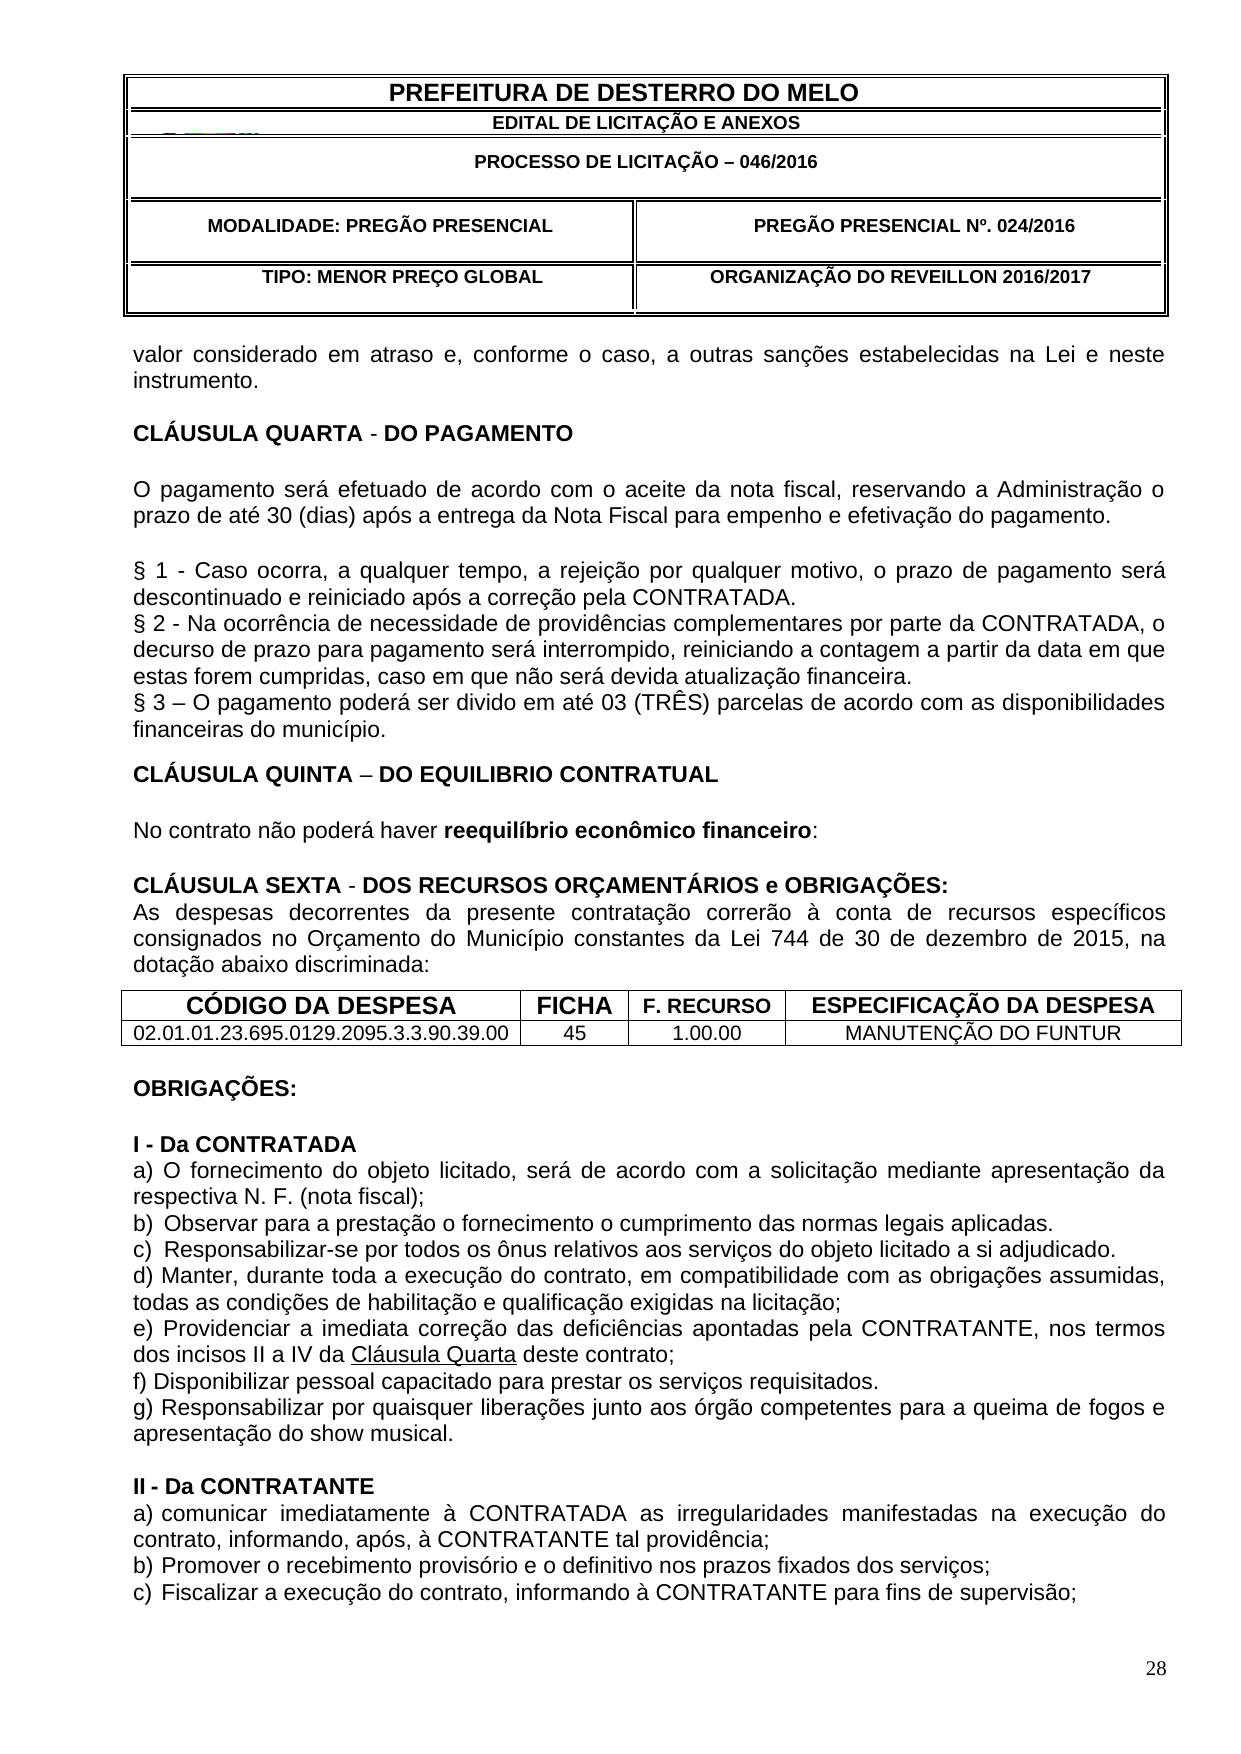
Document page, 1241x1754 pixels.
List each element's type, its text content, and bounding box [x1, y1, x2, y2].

text II - Da CONTRATANTE [133, 1473, 1167, 1499]
text e) Providenciar a imediata correção das deficiências apontadas pela CONTRATANTE, nos termos dos incisos II a IV da Cláusula Quarta deste contrato; [133, 1315, 1167, 1368]
text § 2 - Na ocorrência de necessidade de providências complementares por parte da CONTRATADA, o decurso de prazo para pagamento será interrompido, reiniciando a contagem a partir da data em que estas forem cumpridas, caso em que não será devida atualização financeira. [133, 610, 1167, 689]
text § 1 - Caso ocorra, a qualquer tempo, a rejeição por qualquer motivo, o prazo de pagamento será descontinuado e reiniciado após a correção pela CONTRATADA. [133, 557, 1167, 610]
text f) Disponibilizar pessoal capacitado para prestar os serviços requisitados. [133, 1368, 1167, 1394]
text g) Responsabilizar por quaisquer liberações junto aos órgão competentes para a queima de fogos e apresentação do show musical. [133, 1394, 1167, 1447]
table_header F. RECURSO [629, 991, 785, 1020]
table_cell 45 [521, 1021, 628, 1045]
text As despesas decorrentes da presente contratação correrão à conta de recursos específicos consignados no Orçamento do Município constantes da Lei 744 de 30 de dezembro de 2015, na dotação abaixo discriminada: [133, 898, 1167, 977]
table_header FICHA [521, 991, 628, 1020]
text a) comunicar imediatamente à CONTRATADA as irregularidades manifestadas na execução do contrato, informando, após, à CONTRATANTE tal providência; [133, 1499, 1167, 1552]
text OBRIGAÇÕES: [133, 1075, 1167, 1101]
table_header ESPECIFICAÇÃO DA DESPESA [786, 991, 1181, 1020]
table_cell 02.01.01.23.695.0129.2095.3.3.90.39.00 [122, 1021, 520, 1045]
text a) O fornecimento do objeto licitado, será de acordo com a solicitação mediante apresentação da respectiva N. F. (nota fiscal); [133, 1157, 1167, 1209]
text No contrato não poderá haver reequilíbrio econômico financeiro: [133, 817, 1167, 843]
text c) Responsabilizar-se por todos os ônus relativos aos serviços do objeto licitado a si adjudicado. [133, 1236, 1167, 1262]
table_cell 1.00.00 [629, 1021, 785, 1045]
text b) Promover o recebimento provisório e o definitivo nos prazos fixados dos serviços; [133, 1552, 1167, 1578]
text CLÁUSULA SEXTA - DOS RECURSOS ORÇAMENTÁRIOS e OBRIGAÇÕES: [133, 872, 1167, 898]
text I - Da CONTRATADA [133, 1131, 1167, 1157]
text b) Observar para a prestação o fornecimento o cumprimento das normas legais aplicadas. [133, 1209, 1167, 1236]
text CLÁUSULA QUARTA - DO PAGAMENTO [133, 420, 1167, 446]
text CLÁUSULA QUINTA – DO EQUILIBRIO CONTRATUAL [133, 761, 1167, 787]
text d) Manter, durante toda a execução do contrato, em compatibilidade com as obrigações assumidas, todas as condições de habilitação e qualificação exigidas na licitação; [133, 1262, 1167, 1315]
text O pagamento será efetuado de acordo com o aceite da nota fiscal, reservando a Administração o prazo de até 30 (dias) após a entrega da Nota Fiscal para empenho e efetivação do pagamento. [133, 476, 1167, 528]
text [133, 341, 1167, 394]
text c) Fiscalizar a execução do contrato, informando à CONTRATANTE para fins de supervisão; [133, 1578, 1167, 1605]
text § 3 – O pagamento poderá ser divido em até 03 (TRÊS) parcelas de acordo com as disponibilidades financeiras do município. [133, 689, 1167, 742]
table_header CÓDIGO DA DESPESA [122, 991, 520, 1020]
table_cell MANUTENÇÃO DO FUNTUR [786, 1021, 1181, 1045]
